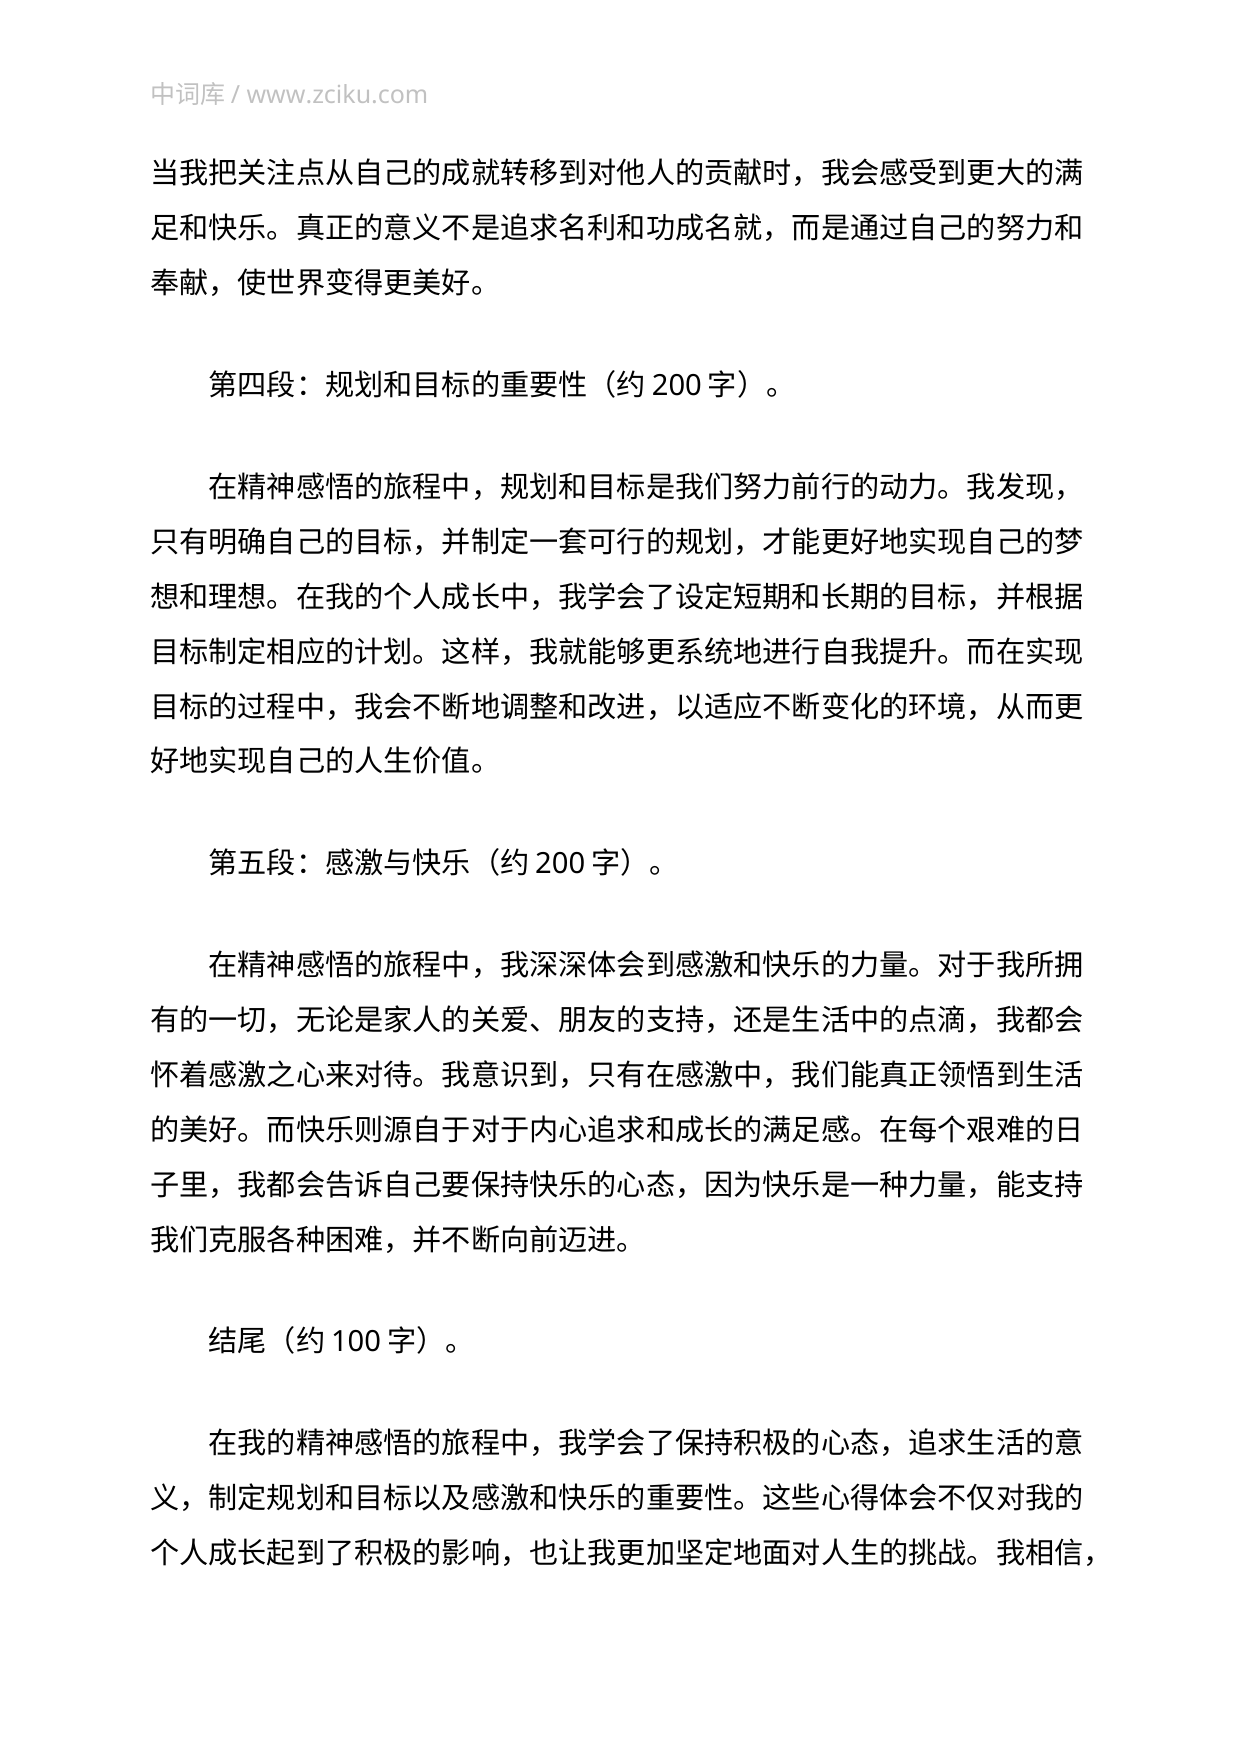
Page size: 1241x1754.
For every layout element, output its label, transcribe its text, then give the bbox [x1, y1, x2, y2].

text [150, 1420, 1090, 1572]
text 第四段：规划和目标的重要性（约200字）。 [150, 362, 1090, 404]
text 结尾（约100字）。 [150, 1318, 1090, 1360]
text 在精神感悟的旅程中，我深深体会到感激和快乐的力量。对于我所拥有的一切，无论是家人的关爱、朋友的支持，还是生活中的点滴，我都会怀着感激之心来对待。我意识到，只有在感激中，我们能真正领悟到生活的美好。而快乐则源自于对于内心追求和成长的满足感。在每个艰难的日子里，我都会告诉自己要保持快乐的心态，因为快乐是一种力量，能支持我们克服各种困难，并不断向前迈进。 [150, 942, 1090, 1258]
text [150, 150, 1090, 302]
text 在精神感悟的旅程中，规划和目标是我们努力前行的动力。我发现，只有明确自己的目标，并制定一套可行的规划，才能更好地实现自己的梦想和理想。在我的个人成长中，我学会了设定短期和长期的目标，并根据目标制定相应的计划。这样，我就能够更系统地进行自我提升。而在实现目标的过程中，我会不断地调整和改进，以适应不断变化的环境，从而更好地实现自己的人生价值。 [150, 463, 1090, 780]
text 第五段：感激与快乐（约200字）。 [150, 840, 1090, 882]
